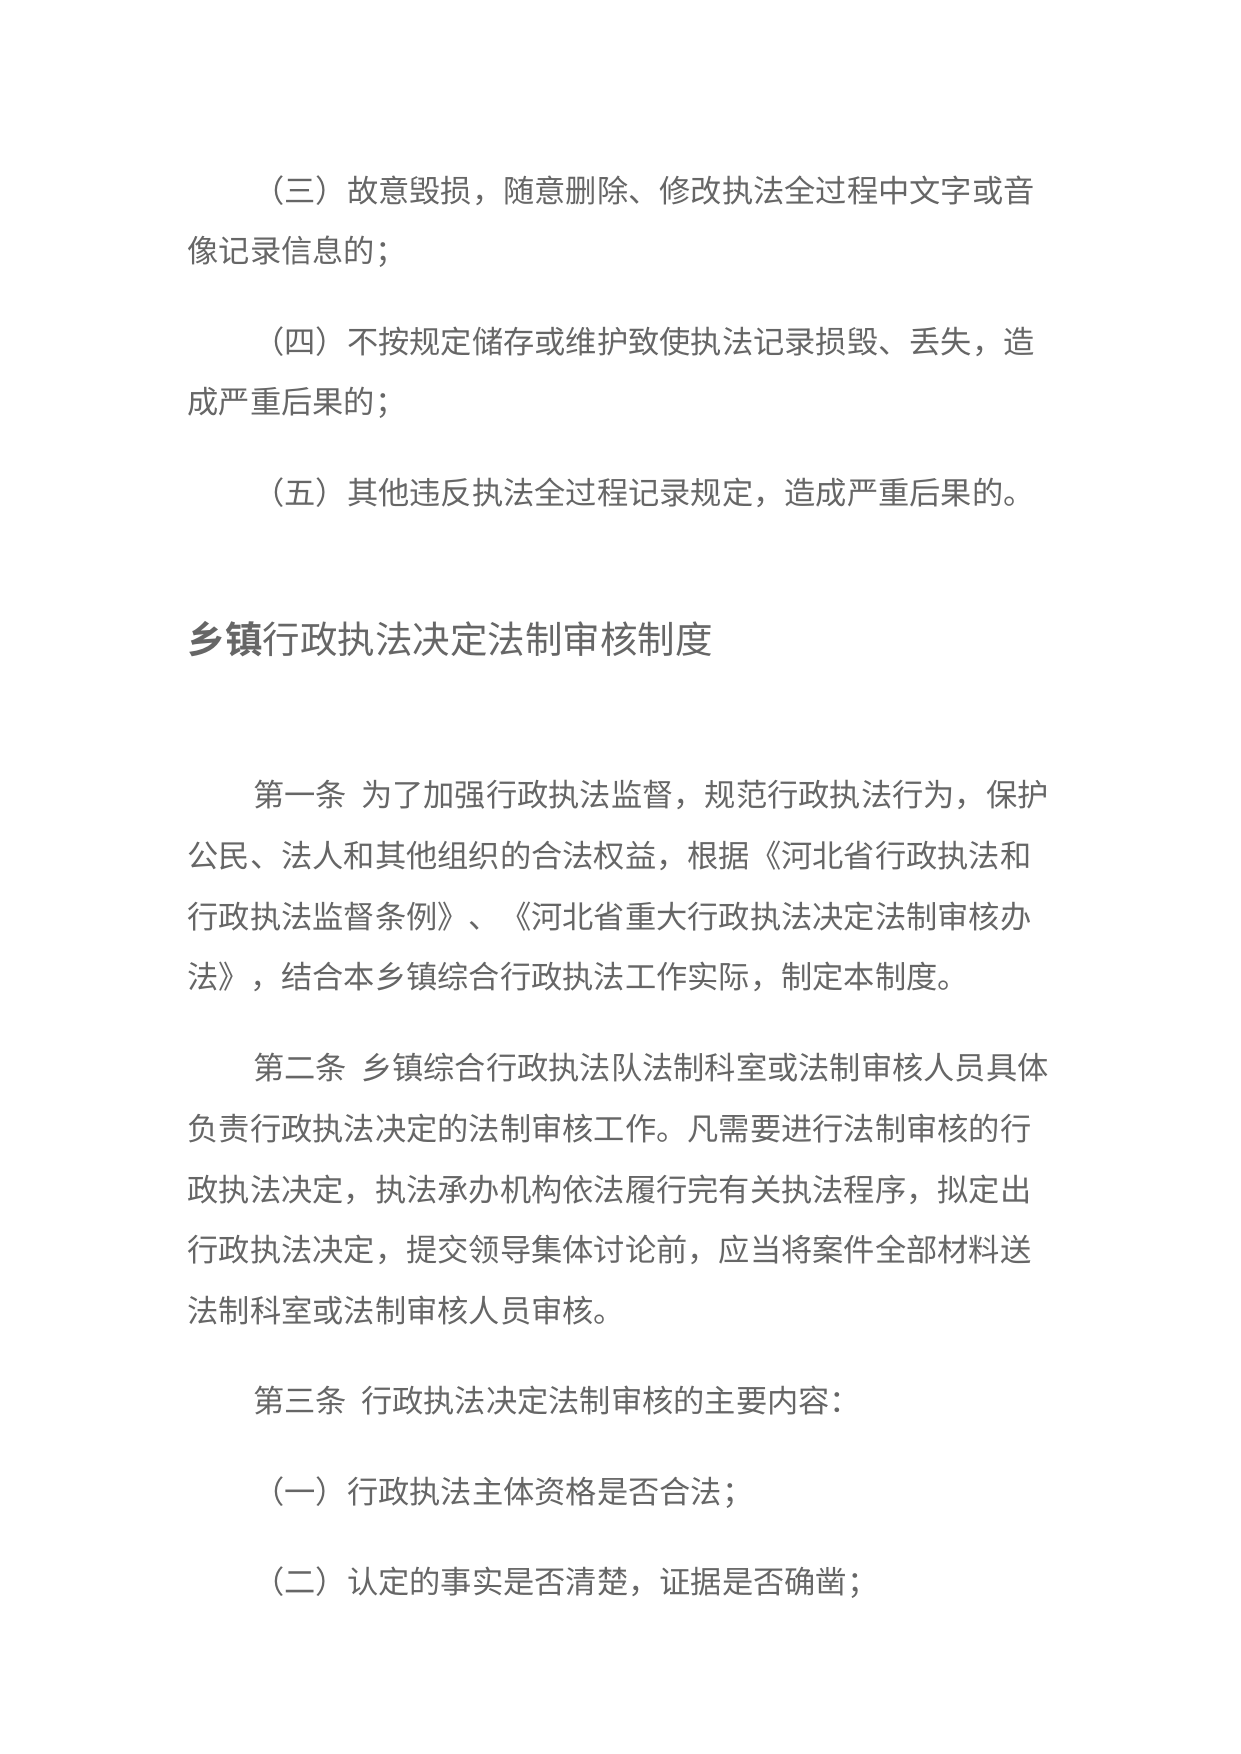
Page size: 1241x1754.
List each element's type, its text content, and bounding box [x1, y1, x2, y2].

text 第三条 行政执法决定法制审核的主要内容： [187, 1361, 1053, 1422]
text 第一条 为了加强行政执法监督，规范行政执法行为，保护公民、法人和其他组织的合法权益，根据《河北省行政执法和行政执法监督条例》、《河北省重大行政执法决定法制审核办法》，结合本乡镇综合行政执法工作实际，制定本制度。 [187, 754, 1053, 998]
text （五）其他违反执法全过程记录规定，造成严重后果的。 [187, 452, 1053, 513]
text （三）故意毁损，随意删除、修改执法全过程中文字或音像记录信息的； [187, 150, 1053, 272]
text （四）不按规定储存或维护致使执法记录损毁、丢失，造成严重后果的； [187, 301, 1053, 423]
text 第二条 乡镇综合行政执法队法制科室或法制审核人员具体负责行政执法决定的法制审核工作。凡需要进行法制审核的行政执法决定，执法承办机构依法履行完有关执法程序，拟定出行政执法决定，提交领导集体讨论前，应当将案件全部材料送法制科室或法制审核人员审核。 [187, 1027, 1053, 1332]
text （二）认定的事实是否清楚，证据是否确凿； [187, 1541, 1053, 1602]
text 乡镇行政执法决定法制审核制度 [187, 542, 1053, 664]
text （一）行政执法主体资格是否合法； [187, 1451, 1053, 1512]
